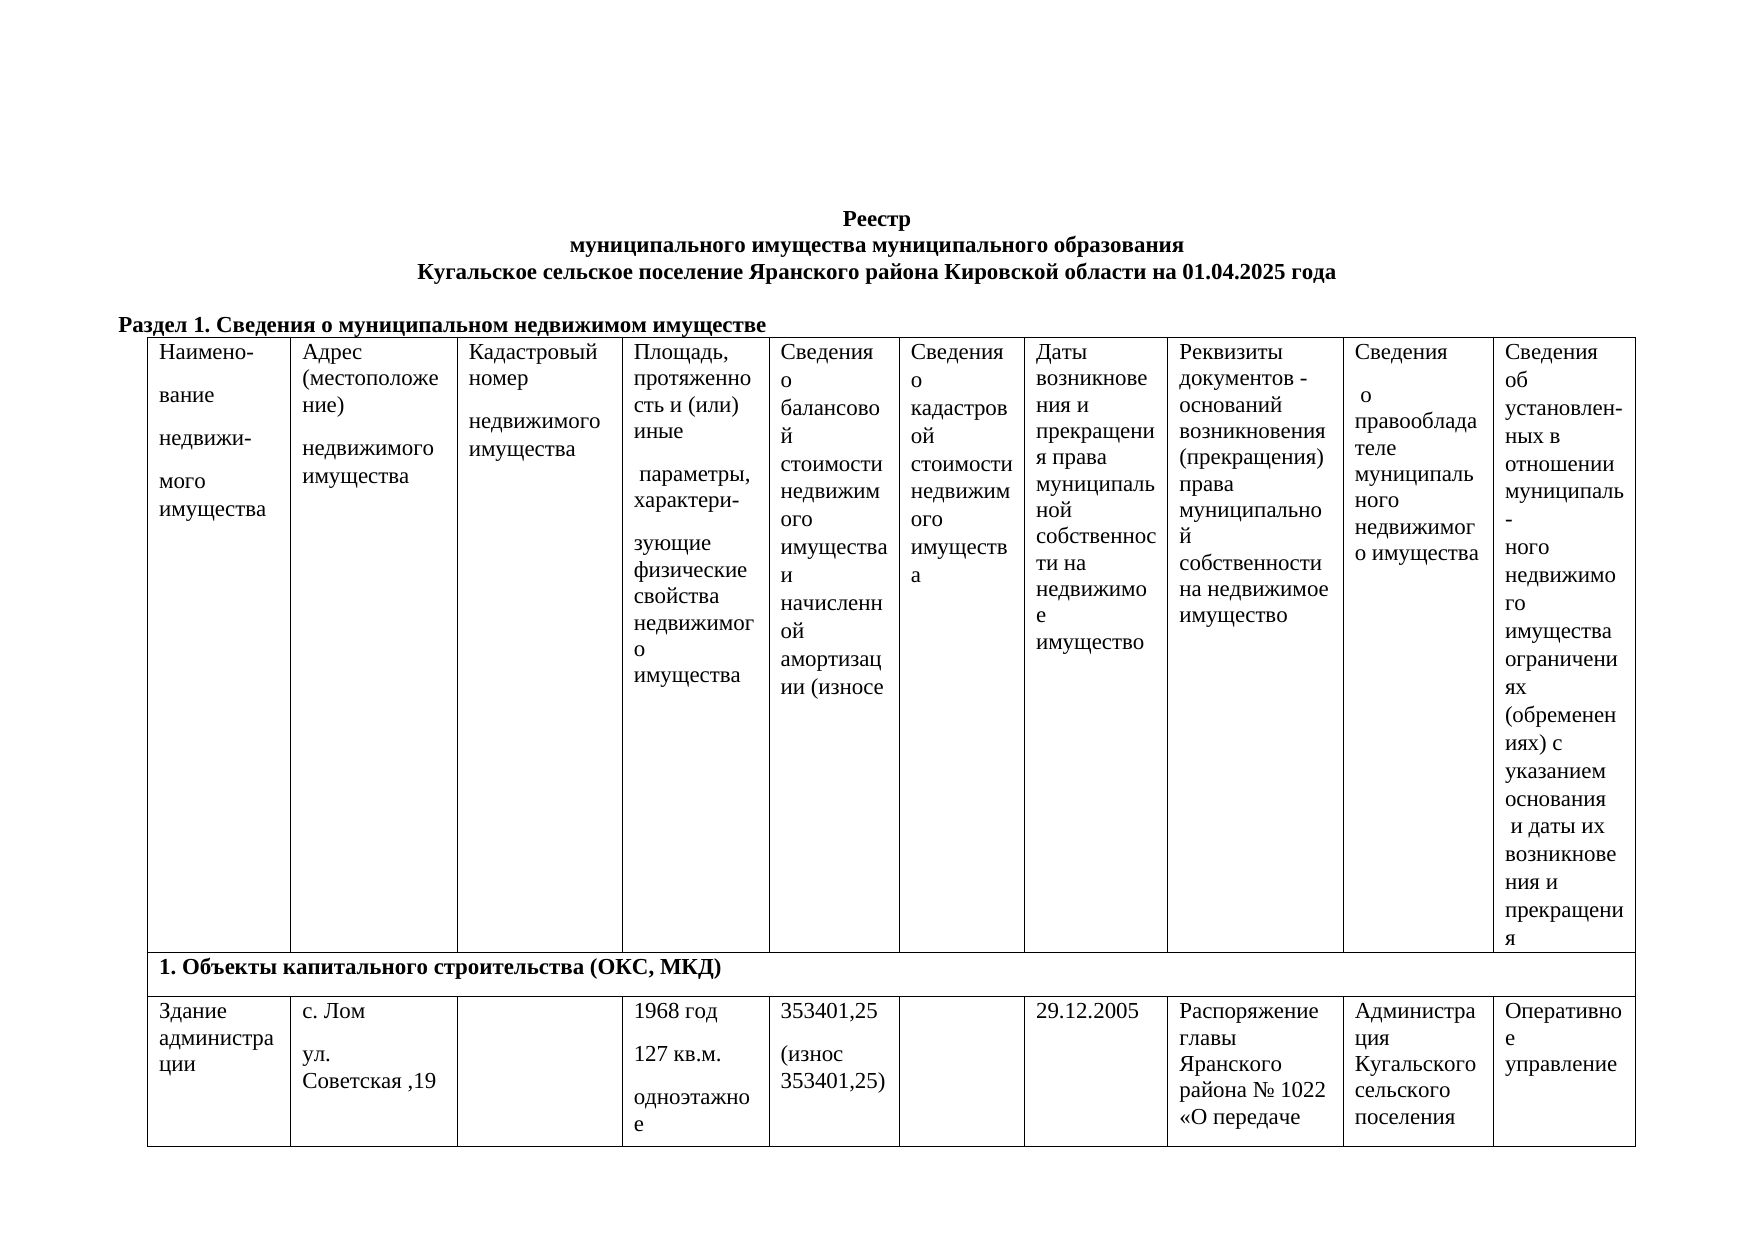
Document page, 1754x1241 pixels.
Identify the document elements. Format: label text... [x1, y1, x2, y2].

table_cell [1168, 997, 1343, 1146]
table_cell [1344, 997, 1493, 1146]
table_cell 1. Объекты капитального строительства (ОКС, МКД) [148, 953, 1635, 996]
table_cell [1494, 997, 1635, 1146]
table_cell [770, 997, 899, 1146]
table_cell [148, 997, 290, 1146]
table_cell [291, 997, 457, 1146]
text Реестр [118, 205, 1636, 232]
table_header Адрес (местоположение) недвижимого имущества [291, 338, 457, 952]
text муниципального имущества муниципального образования [118, 232, 1636, 258]
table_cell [623, 997, 769, 1146]
table_header Реквизиты документов - оснований возникновения (прекращения) права муниципальной собственности на недвижимое имущество [1168, 338, 1343, 952]
table_cell [458, 997, 622, 1146]
table_header Сведения о балансовой стоимости недвижимого имущества и начисленной амортизации (износе [770, 338, 899, 952]
table_cell 29.12.2005 [1025, 997, 1167, 1146]
table_header Наимено- вание недвижи- мого имущества [148, 338, 290, 952]
table_header Сведения о кадастровой стоимости недвижимого имущества [900, 338, 1024, 952]
text Кугальское сельское поселение Яранского района Кировской области на 01.04.2025 года [118, 258, 1636, 284]
table_header Площадь, протяженность и (или) иные параметры, характери- зующие физические свойства недвижимого имущества [623, 338, 769, 952]
text Раздел 1. Сведения о муниципальном недвижимом имуществе [118, 311, 1636, 337]
table_header Даты возникновения и прекращения права муниципальной собственности на недвижимое имущество [1025, 338, 1167, 952]
table_header Кадастровый номер недвижимого имущества [458, 338, 622, 952]
table_header Сведения о правообладателе муниципального недвижимого имущества [1344, 338, 1493, 952]
table_header Сведения об установлен- ных в отношении муниципаль- ного недвижимого имущества ограничениях (обременениях) с указанием основания и даты их возникновения и прекращения [1494, 338, 1635, 952]
table_cell [900, 997, 1024, 1146]
